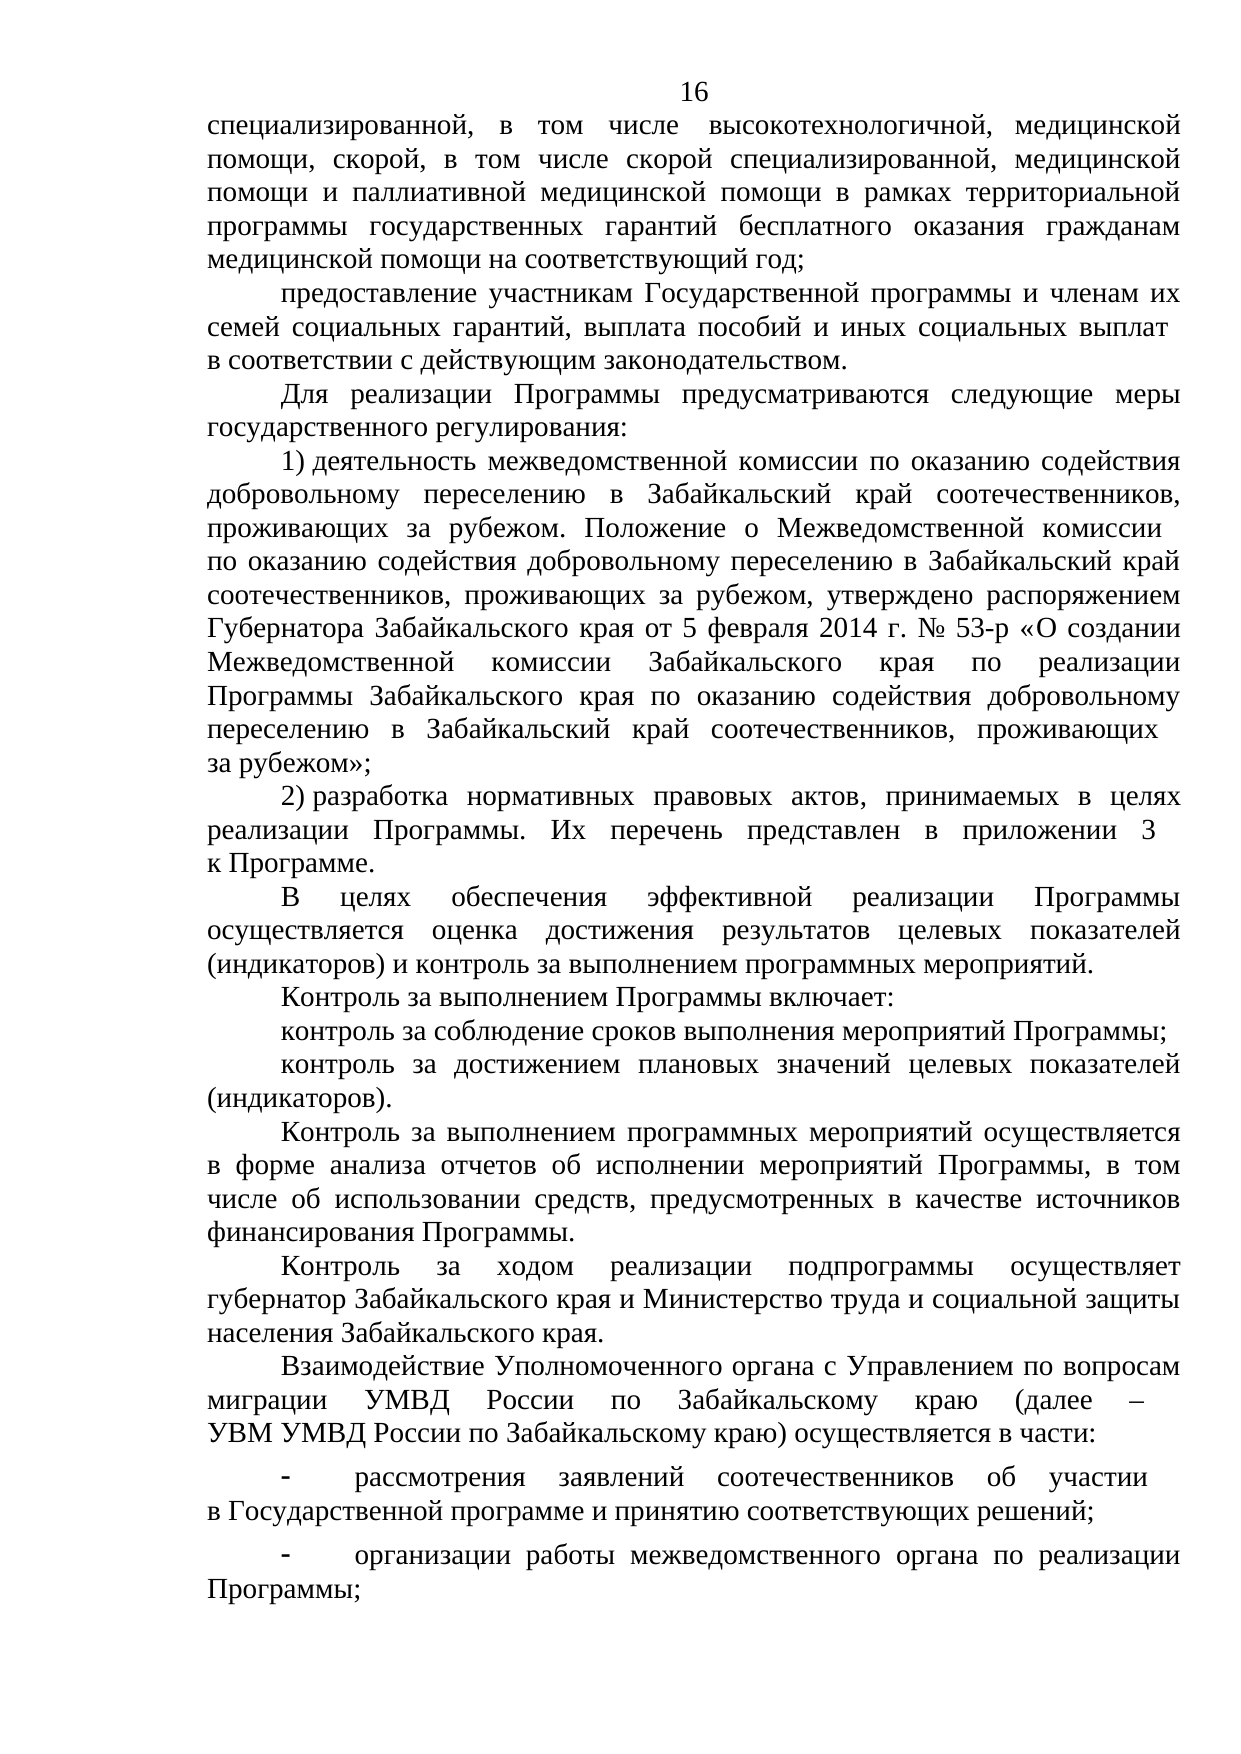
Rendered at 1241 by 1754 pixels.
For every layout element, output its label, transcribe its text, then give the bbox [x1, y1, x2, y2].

text Контроль за выполнением Программы включает: [207, 979, 1181, 1013]
text контроль за соблюдение сроков выполнения мероприятий Программы; [207, 1013, 1181, 1047]
text В целях обеспечения эффективной реализации Программы осуществляется оценка достижения результатов целевых показателей (индикаторов) и контроль за выполнением программных мероприятий. [207, 879, 1181, 979]
text предоставление участникам Государственной программы и членам их семей социальных гарантий, выплата пособий и иных социальных выплат в соответствии с действующим законодательством. [207, 275, 1181, 376]
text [207, 107, 1181, 275]
text 1) деятельность межведомственной комиссии по оказанию содействия добровольному переселению в Забайкальский край соотечественников, проживающих за рубежом. Положение о Межведомственной комиссии по оказанию содействия добровольному переселению в Забайкальский край соотечественников, проживающих за рубежом, утверждено распоряжением Губернатора Забайкальского края от 5 февраля 2014 г. № 53-р «О создании Межведомственной комиссии Забайкальского края по реализации Программы Забайкальского края по оказанию содействия добровольному переселению в Забайкальский край соотечественников, проживающих за рубежом»; [207, 443, 1181, 778]
text Взаимодействие Уполномоченного органа с Управлением по вопросам миграции УМВД России по Забайкальскому краю (далее – УВМ УМВД России по Забайкальскому краю) осуществляется в части: [207, 1348, 1181, 1449]
text 2) разработка нормативных правовых актов, принимаемых в целях реализации Программы. Их перечень представлен в приложении 3 к Программе. [207, 778, 1181, 879]
text Контроль за ходом реализации подпрограммы осуществляет губернатор Забайкальского края и Министерство труда и социальной защиты населения Забайкальского края. [207, 1248, 1181, 1348]
text Для реализации Программы предусматриваются следующие меры государственного регулирования: [207, 376, 1181, 443]
list организации работы межведомственного органа по реализации Программы; [207, 1537, 1181, 1604]
text контроль за достижением плановых значений целевых показателей (индикаторов). [207, 1047, 1181, 1114]
text Контроль за выполнением программных мероприятий осуществляется в форме анализа отчетов об исполнении мероприятий Программы, в том числе об использовании средств, предусмотренных в качестве источников финансирования Программы. [207, 1114, 1181, 1248]
list рассмотрения заявлений соотечественников об участии в Государственной программе и принятию соответствующих решений; [207, 1459, 1181, 1527]
